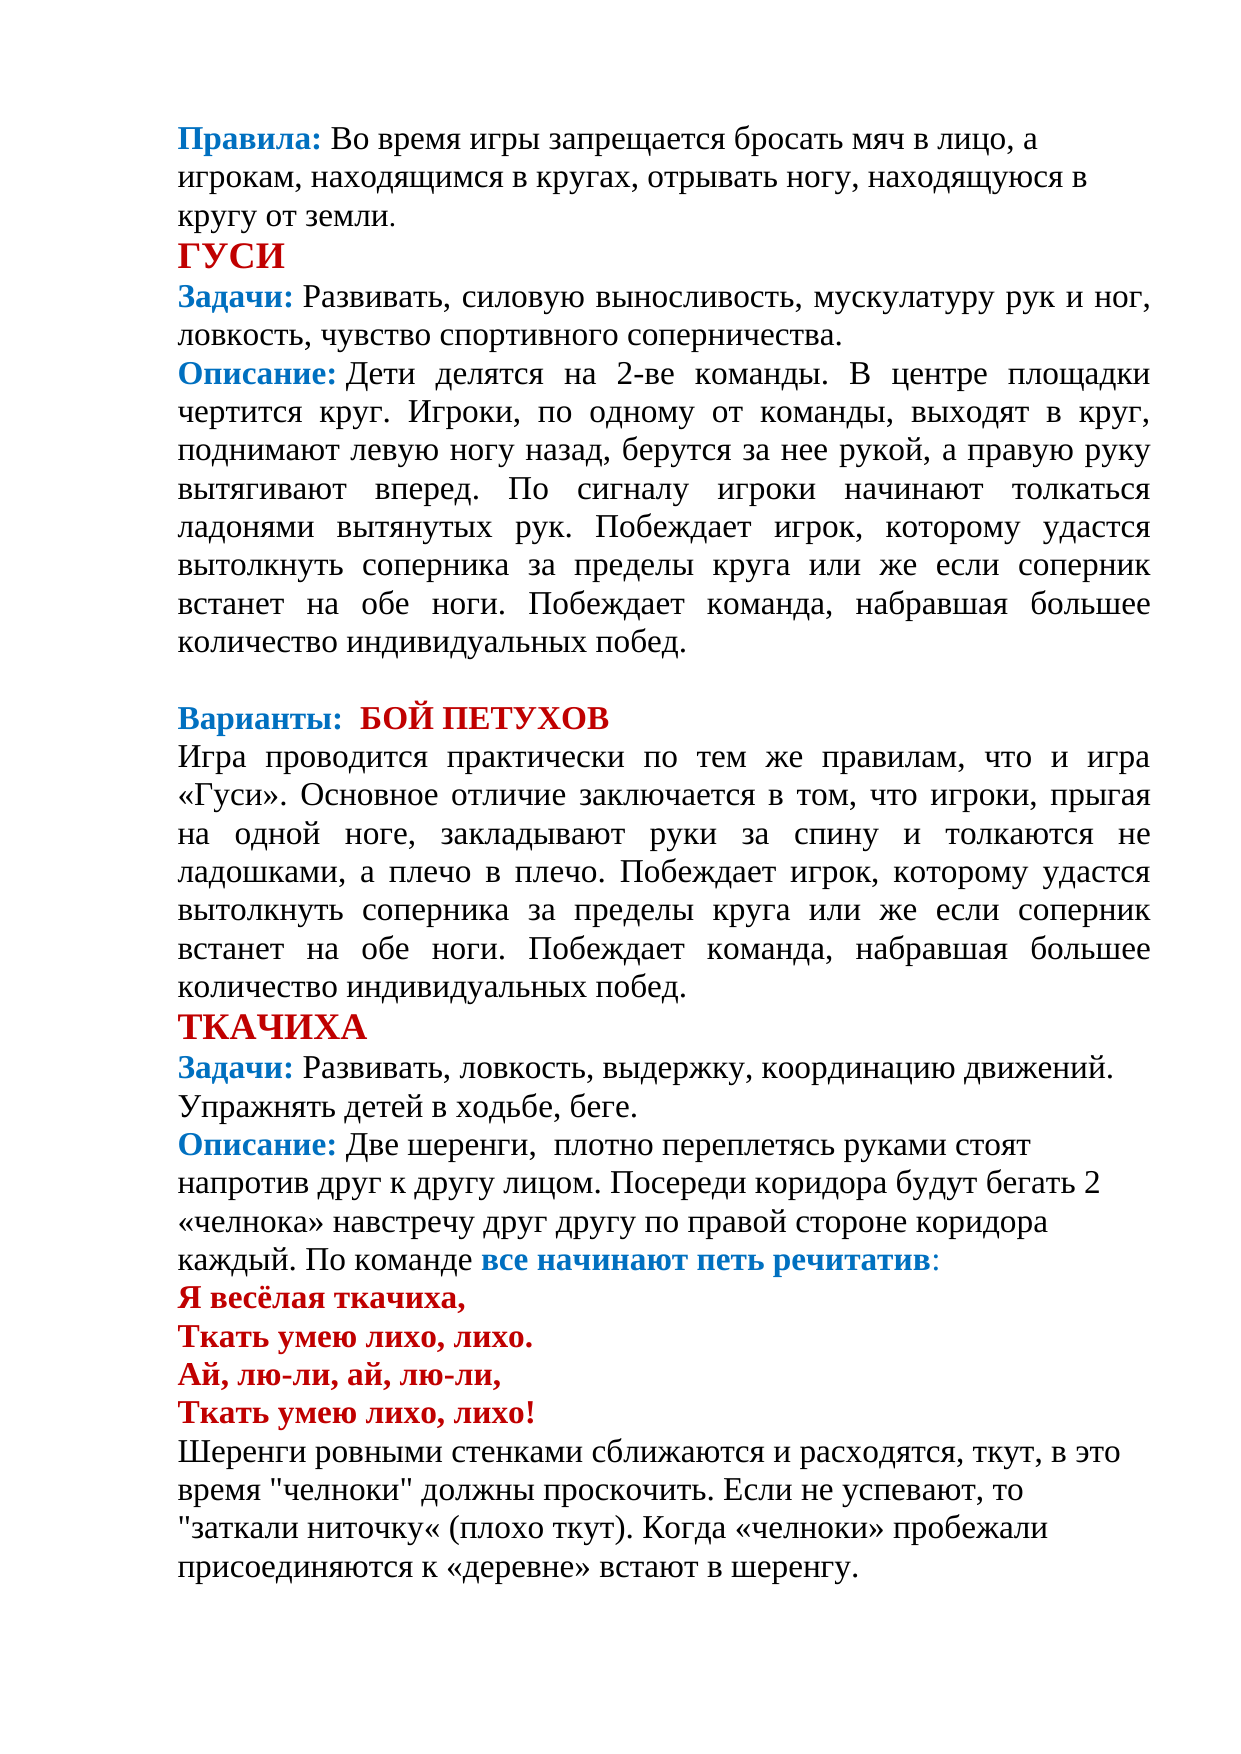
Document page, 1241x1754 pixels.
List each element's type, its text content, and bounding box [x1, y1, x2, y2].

text Шеренги ровными стенками сближаются и расходятся, ткут, в это время "челноки" должны проскочить. Если не успевают, то "заткали ниточку« (плохо ткут). Когда «челноки» пробежали присоединяются к «деревне» встают в шеренгу. [177, 1431, 1152, 1584]
text Ай, лю-ли, ай, лю-ли, [177, 1354, 1152, 1393]
text Описание: Дети делятся на 2-ве команды. В центре площадки чертится круг. Игроки, по одному от команды, выходят в круг, поднимают левую ногу назад, берутся за нее рукой, а правую руку вытягивают вперед. По сигналу игроки начинают толкаться ладонями вытянутых рук. Побеждает игрок, которому удастся вытолкнуть соперника за пределы круга или же если соперник встанет на обе ноги. Побеждает команда, набравшая большее количество индивидуальных побед. [177, 353, 1152, 659]
text Варианты: БОЙ ПЕТУХОВ [177, 659, 1152, 736]
text Описание: Две шеренги, плотно переплетясь руками стоят напротив друг к другу лицом. Посереди коридора будут бегать 2 «челнока» навстречу друг другу по правой стороне коридора каждый. По команде все начинают петь речитатив: [177, 1124, 1152, 1278]
text ТКАЧИХА [177, 1004, 1152, 1048]
text ГУСИ [177, 233, 1152, 276]
text Игра проводится практически по тем же правилам, что и игра «Гуси». Основное отличие заключается в том, что игроки, прыгая на одной ноге, закладывают руки за спину и толкаются не ладошками, а плечо в плечо. Побеждает игрок, которому удастся вытолкнуть соперника за пределы круга или же если соперник встанет на обе ноги. Побеждает команда, набравшая большее количество индивидуальных побед. [177, 736, 1152, 1004]
text Правила: Во время игры запрещается бросать мяч в лицо, а игрокам, находящимся в кругах, отрывать ногу, находящуюся в кругу от земли. [177, 118, 1152, 233]
text Задачи: Развивать, ловкость, выдержку, координацию движений. Упражнять детей в ходьбе, беге. [177, 1048, 1152, 1124]
text Задачи: Развивать, силовую выносливость, мускулатуру рук и ног, ловкость, чувство спортивного соперничества. [177, 276, 1152, 353]
text Я весёлая ткачиха, Ткать умею лихо, лихо. [177, 1278, 1152, 1354]
text Ткать умею лихо, лихо! [177, 1393, 1152, 1431]
